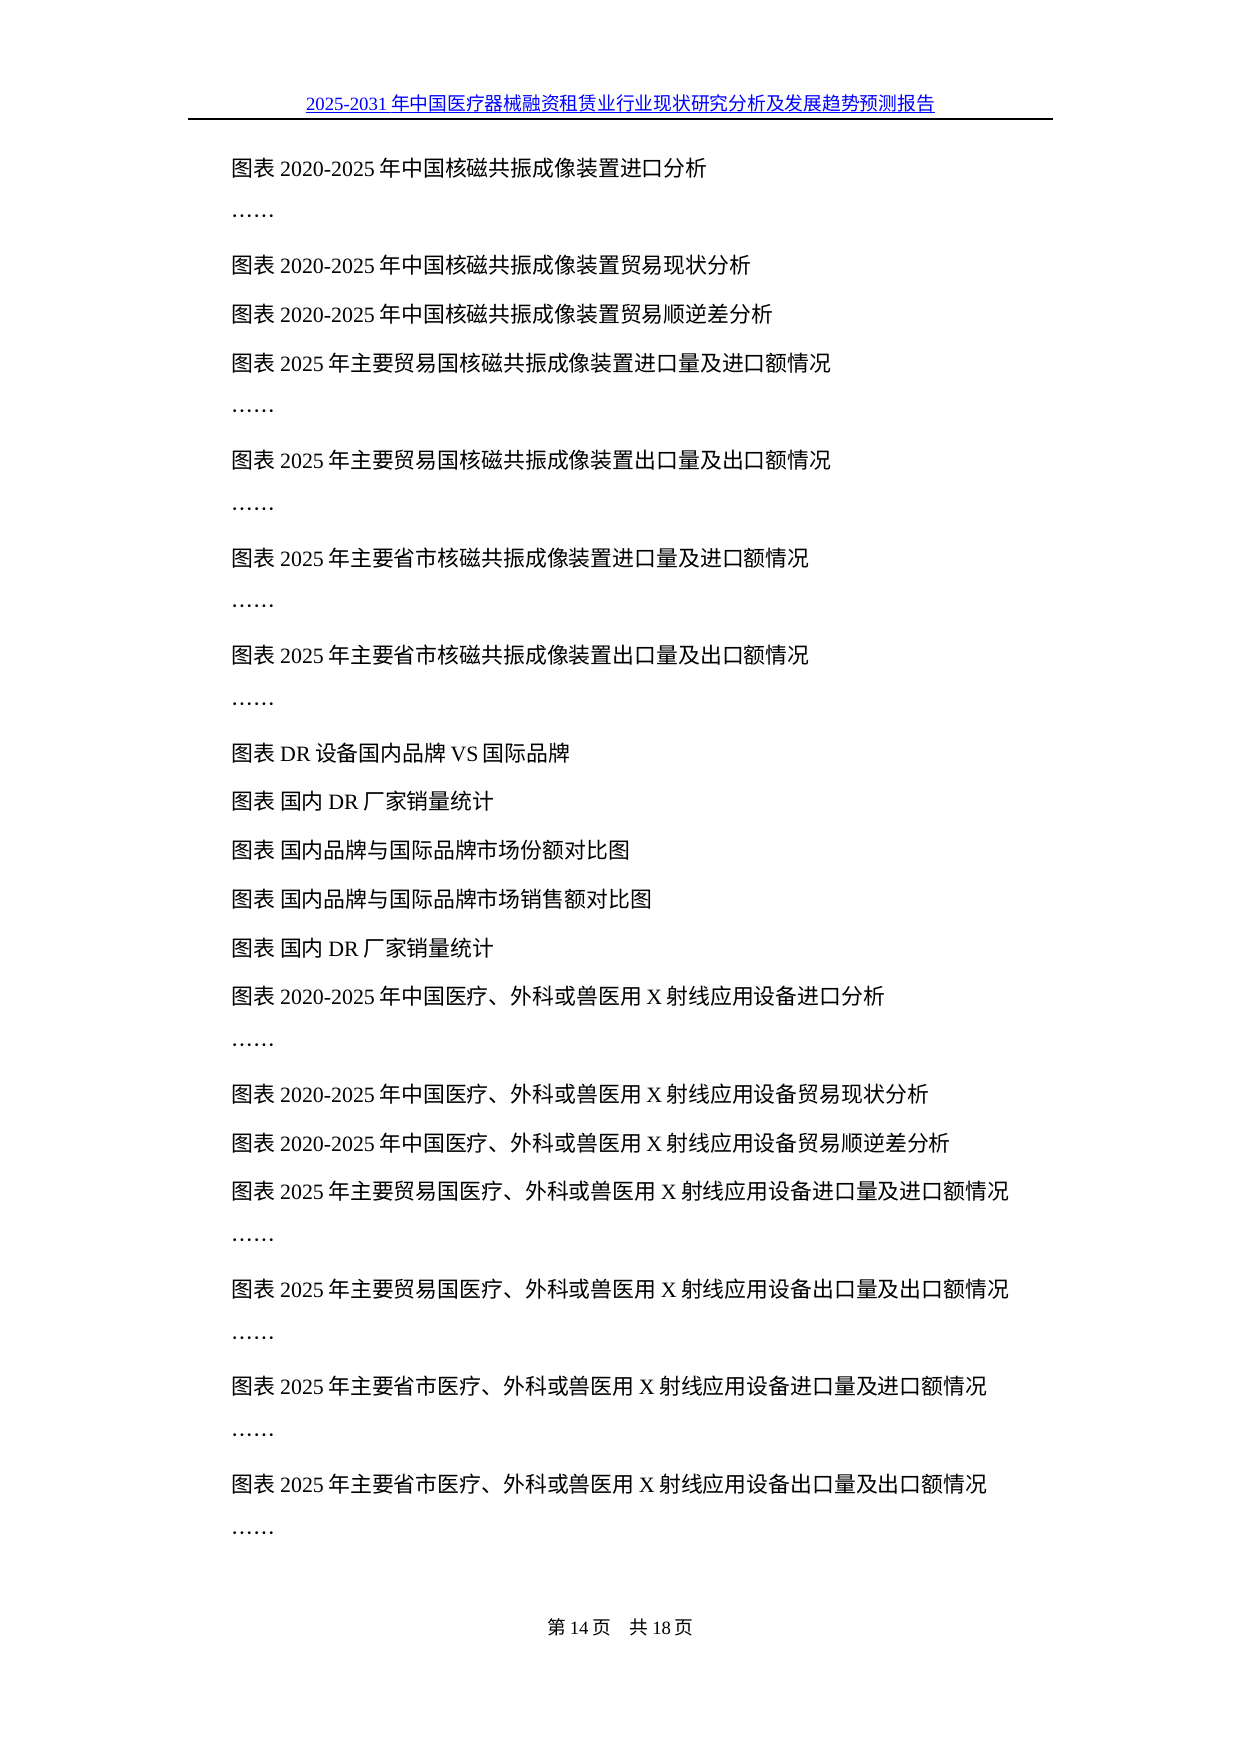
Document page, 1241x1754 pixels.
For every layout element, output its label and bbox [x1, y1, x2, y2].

text [187, 150, 1053, 1548]
